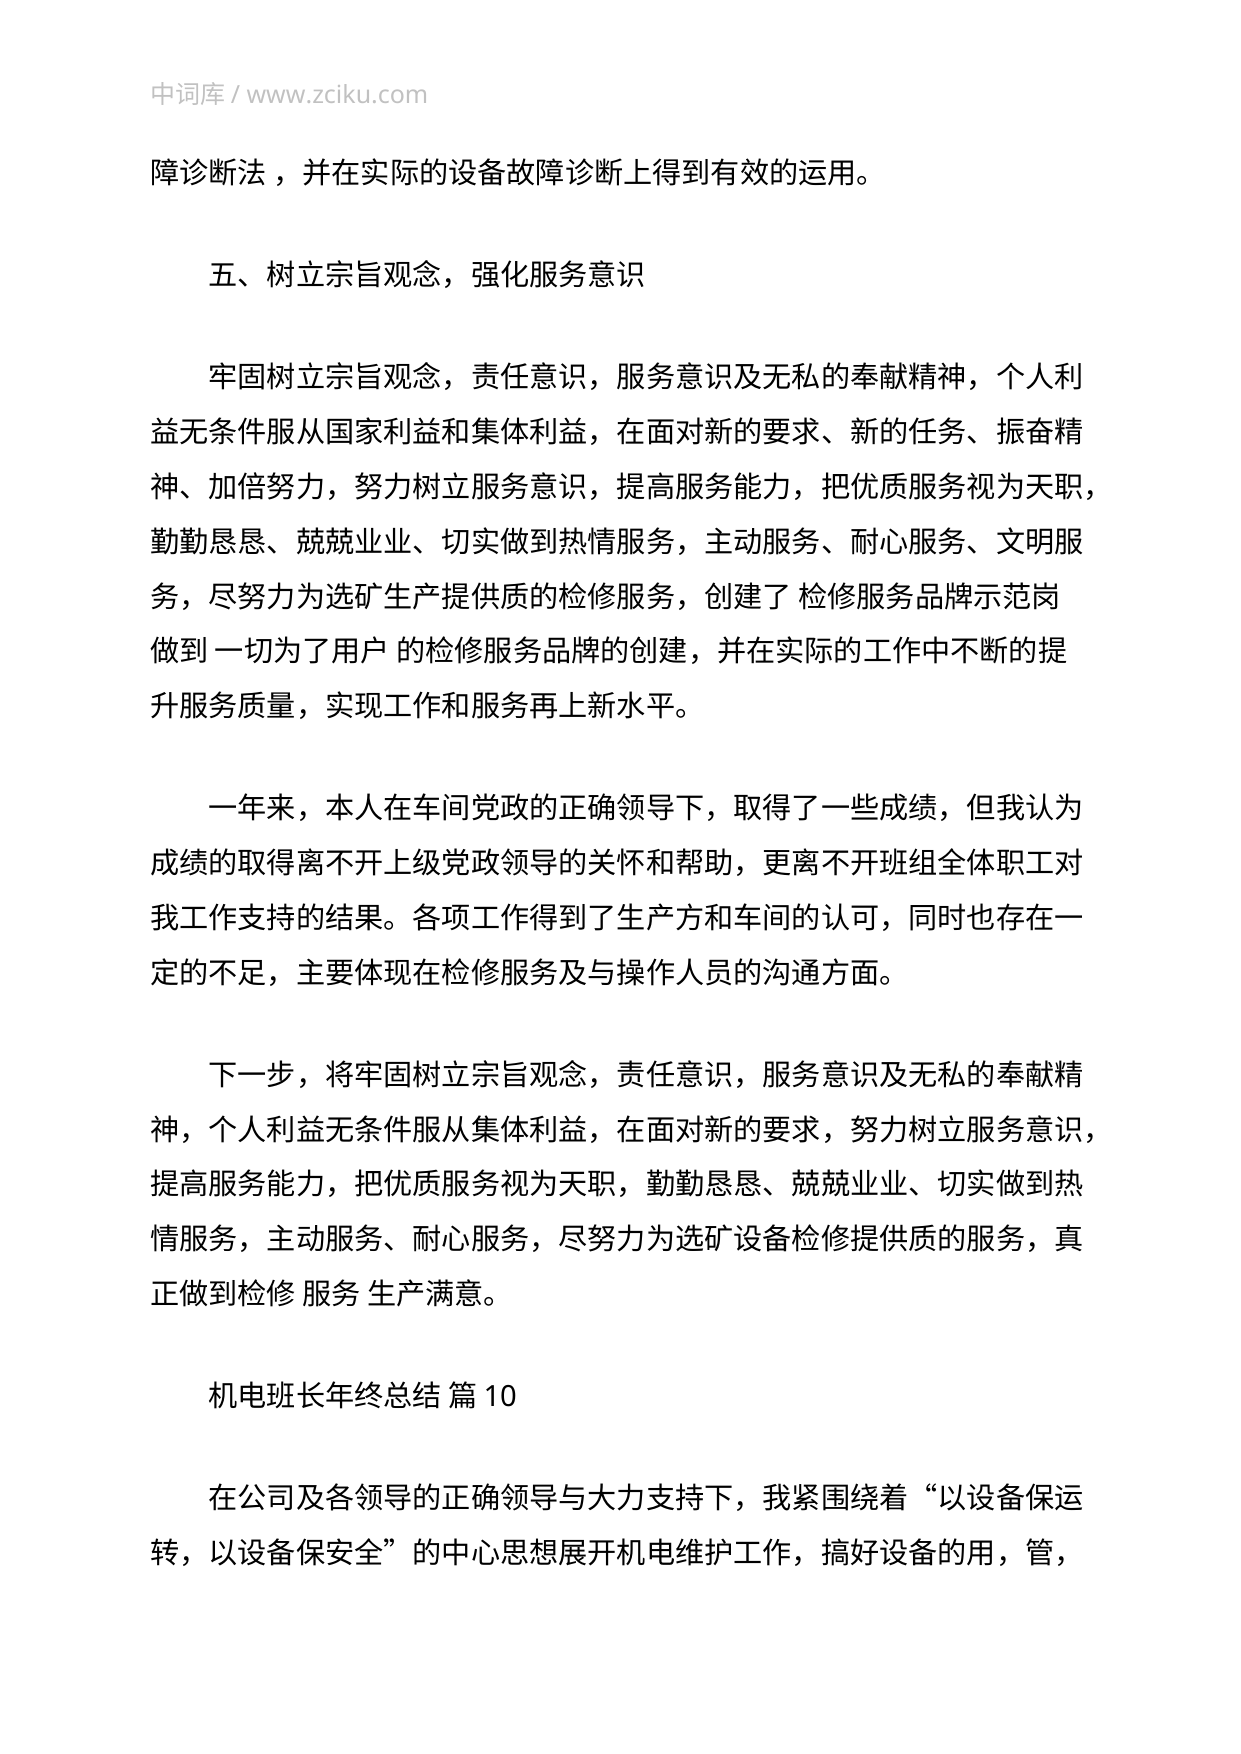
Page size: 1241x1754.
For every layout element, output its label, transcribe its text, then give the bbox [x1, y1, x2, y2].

text 牢固树立宗旨观念，责任意识，服务意识及无私的奉献精神，个人利益无条件服从国家利益和集体利益，在面对新的要求、新的任务、振奋精神、加倍努力，努力树立服务意识，提高服务能力，把优质服务视为天职，勤勤恳恳、兢兢业业、切实做到热情服务，主动服务、耐心服务、文明服务，尽努力为选矿生产提供质的检修服务，创建了 检修服务品牌示范岗 做到 一切为了用户 的检修服务品牌的创建，并在实际的工作中不断的提升服务质量，实现工作和服务再上新水平。 [150, 353, 1090, 725]
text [150, 150, 1090, 192]
text 一年来，本人在车间党政的正确领导下，取得了一些成绩，但我认为成绩的取得离不开上级党政领导的关怀和帮助，更离不开班组全体职工对我工作支持的结果。各项工作得到了生产方和车间的认可，同时也存在一定的不足，主要体现在检修服务及与操作人员的沟通方面。 [150, 785, 1090, 992]
text 机电班长年终总结 篇10 [150, 1372, 1090, 1415]
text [150, 1474, 1090, 1572]
text 五、树立宗旨观念，强化服务意识 [150, 252, 1090, 294]
text 下一步，将牢固树立宗旨观念，责任意识，服务意识及无私的奉献精神，个人利益无条件服从集体利益，在面对新的要求，努力树立服务意识，提高服务能力，把优质服务视为天职，勤勤恳恳、兢兢业业、切实做到热情服务，主动服务、耐心服务，尽努力为选矿设备检修提供质的服务，真正做到检修 服务 生产满意。 [150, 1051, 1090, 1313]
